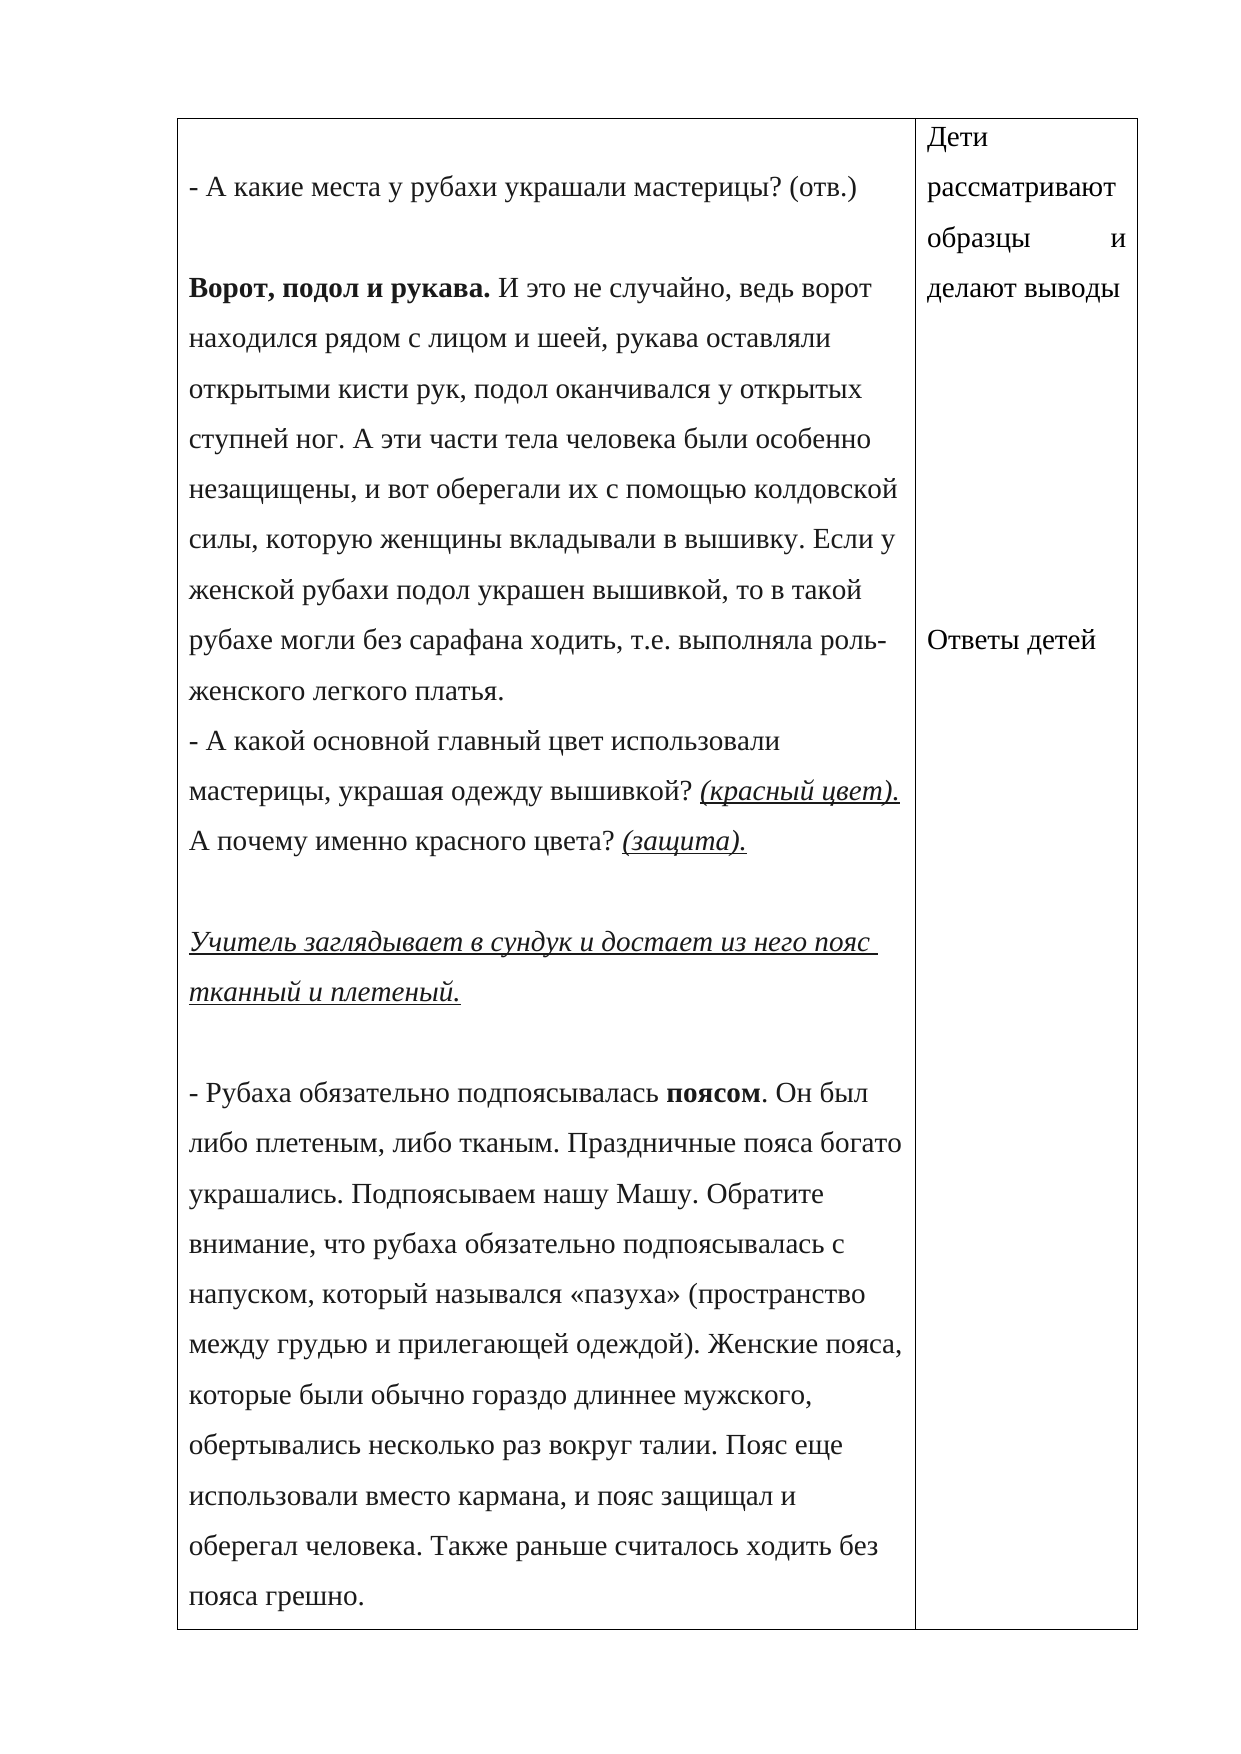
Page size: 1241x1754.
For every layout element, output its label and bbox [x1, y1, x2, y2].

table_cell [916, 119, 1137, 1628]
table_cell [178, 119, 915, 1628]
